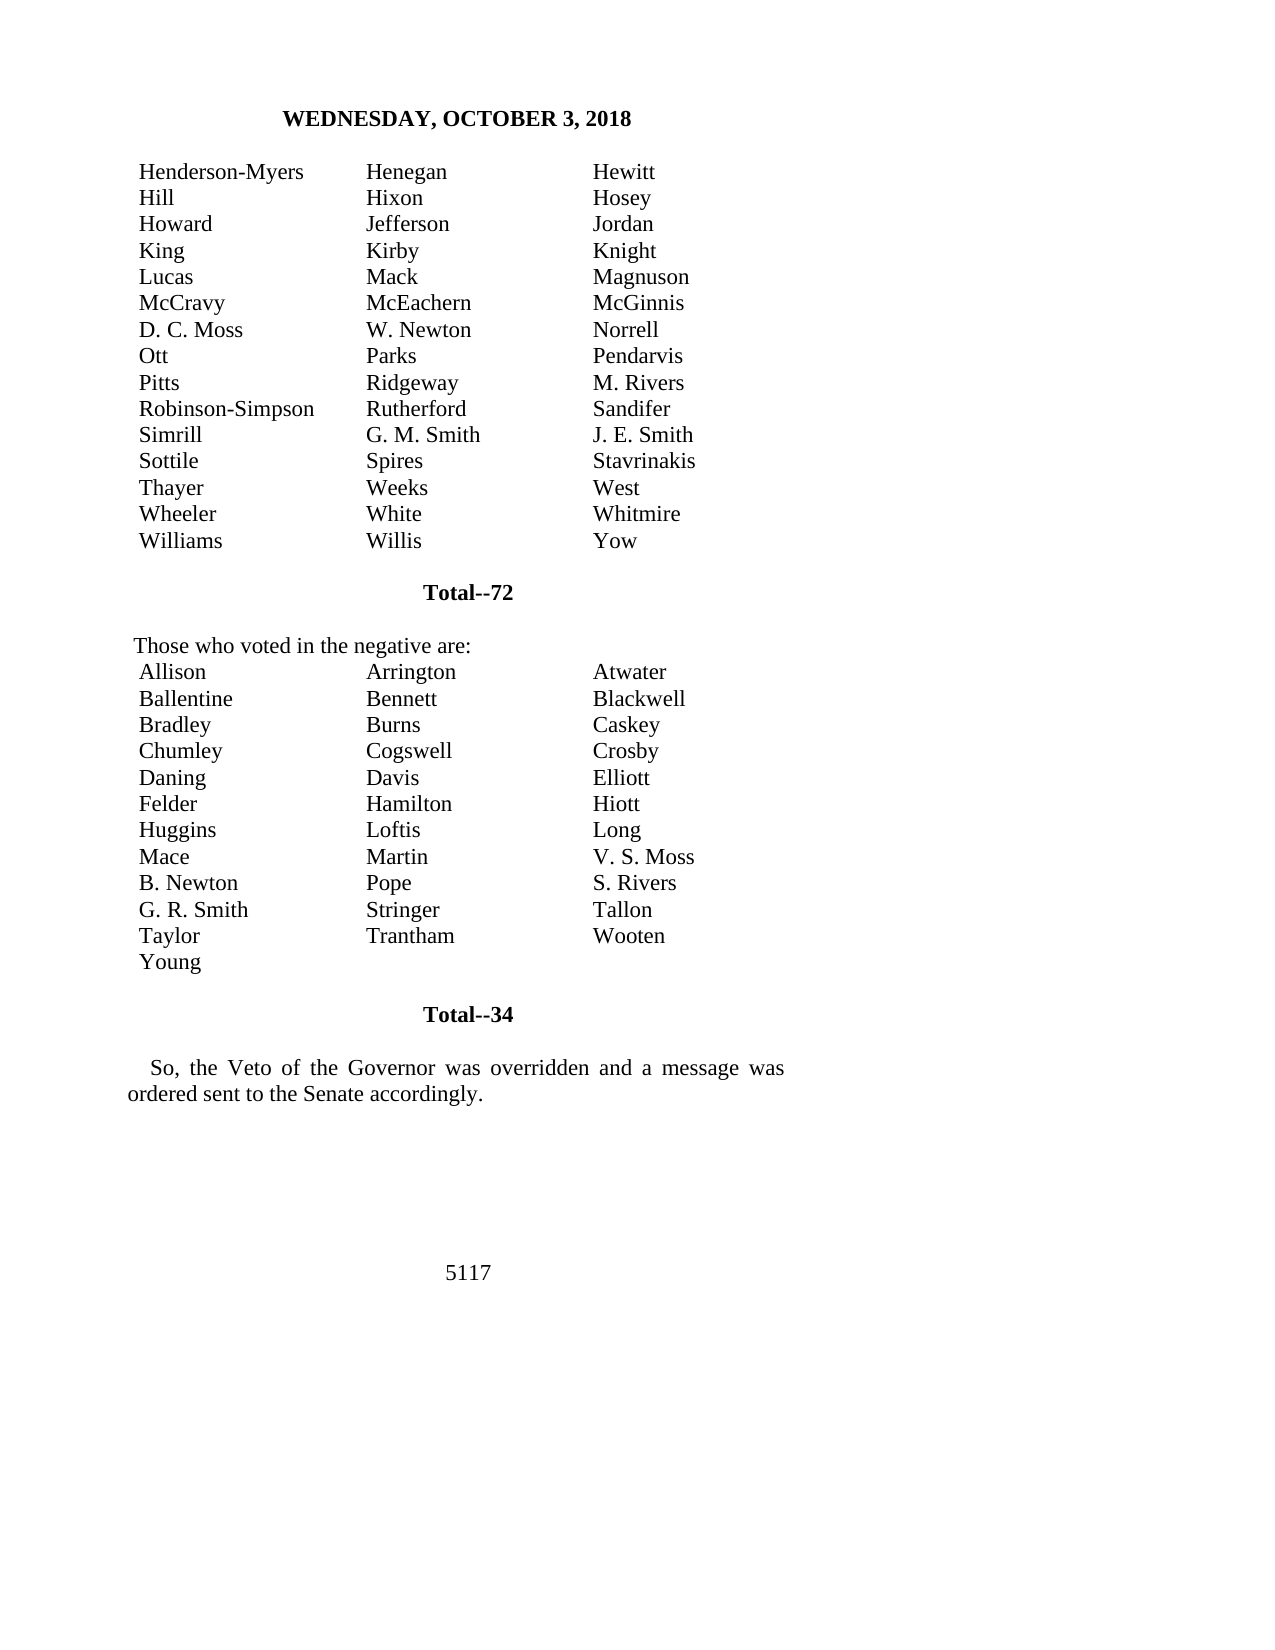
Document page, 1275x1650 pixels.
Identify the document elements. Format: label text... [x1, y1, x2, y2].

text Total--34 [127, 1001, 786, 1027]
text Total--72 [127, 579, 786, 606]
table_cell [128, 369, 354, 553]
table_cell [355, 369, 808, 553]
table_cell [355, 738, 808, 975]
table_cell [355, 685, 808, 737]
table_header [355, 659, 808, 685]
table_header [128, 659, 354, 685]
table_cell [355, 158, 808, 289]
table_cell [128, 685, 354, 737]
text Those who voted in the negative are: [127, 632, 786, 658]
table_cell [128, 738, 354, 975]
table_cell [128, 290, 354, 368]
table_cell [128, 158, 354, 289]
text So, the Veto of the Governor was overridden and a message was ordered sent to the Senate accordingly. [127, 1054, 786, 1106]
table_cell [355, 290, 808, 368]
